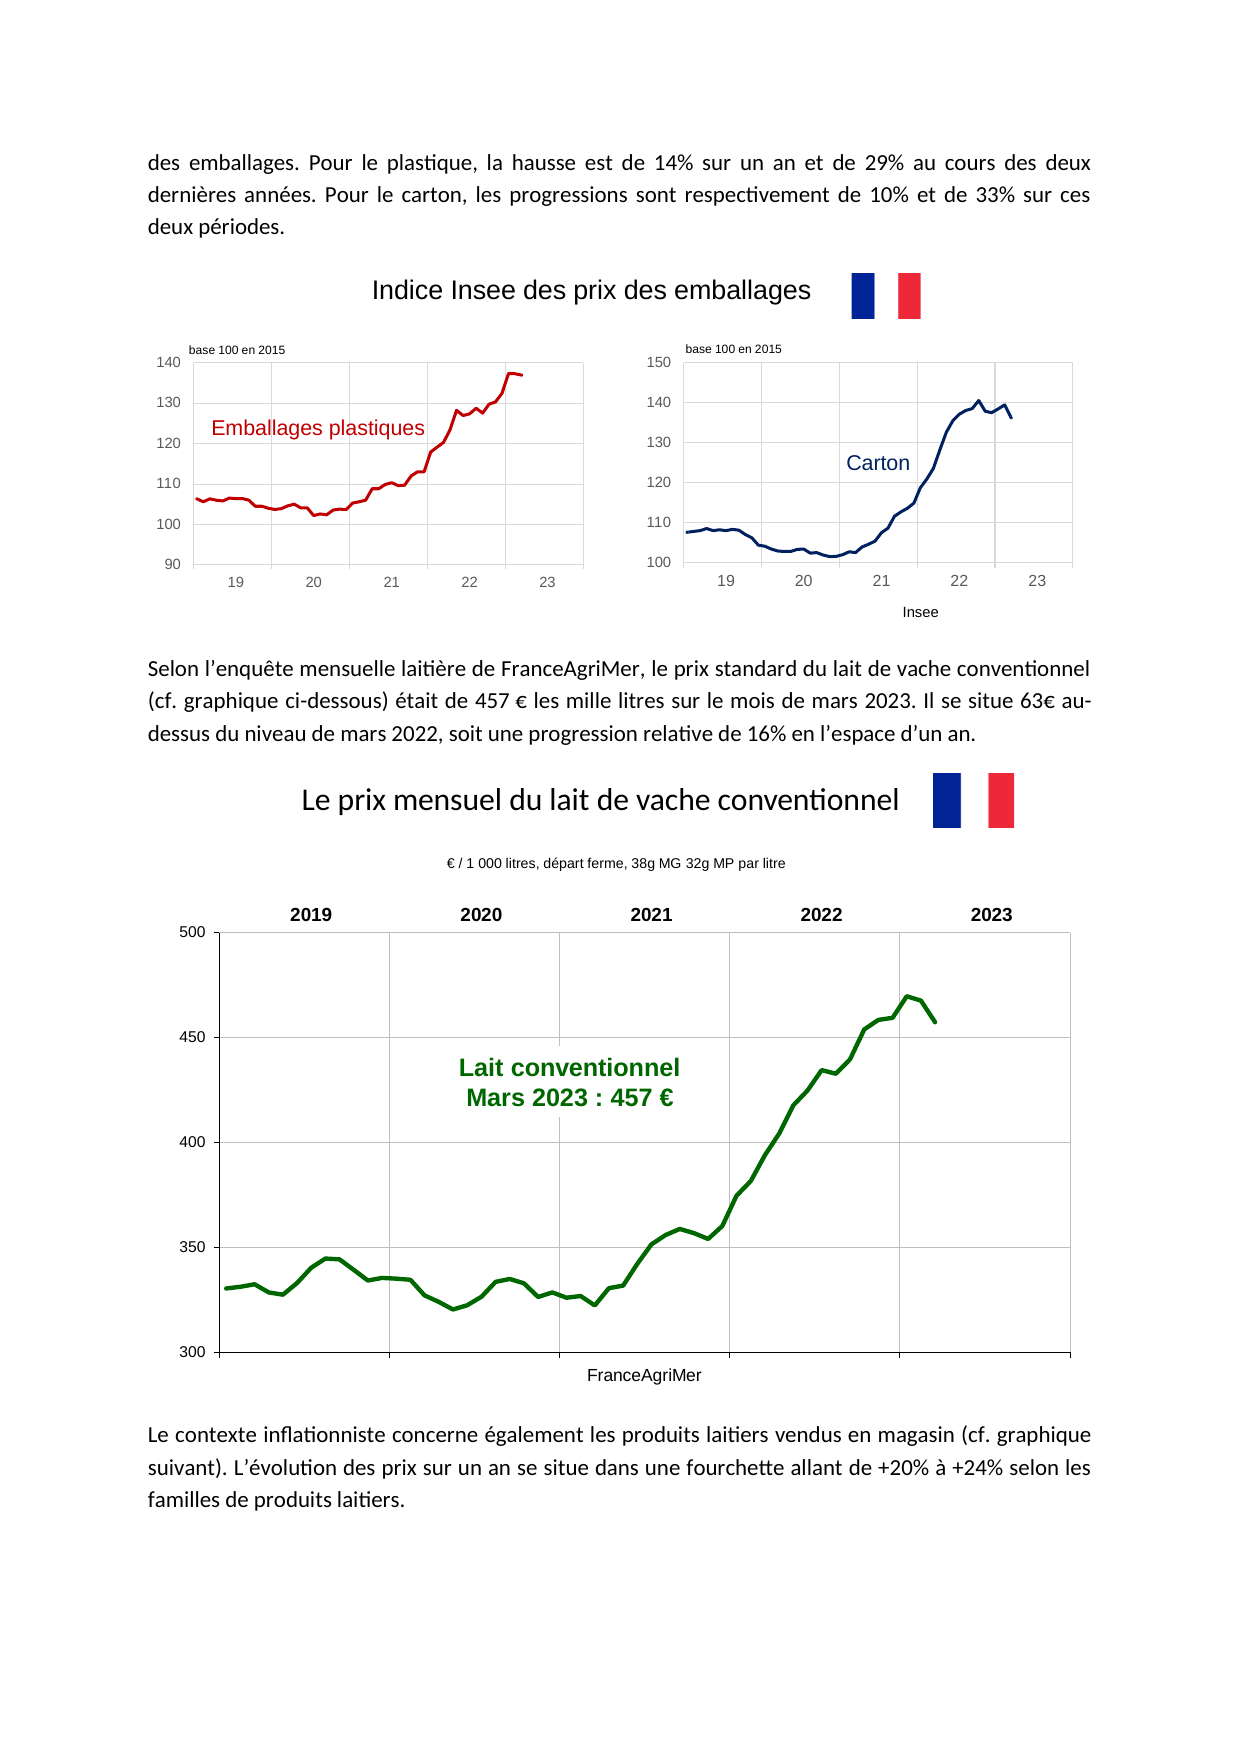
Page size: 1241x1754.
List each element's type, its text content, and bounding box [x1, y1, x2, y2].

text Le contexte inflationniste concerne également les produits laitiers vendus en magasin (cf. graphique suivant). L’évolution des prix sur un an se situe dans une fourchette allant de +20% à +24% selon les familles de produits laitiers. [148, 1420, 1093, 1513]
text Selon l’enquête mensuelle laitière de FranceAgriMer, le prix standard du lait de vache conventionnel (cf. graphique ci-dessous) était de 457 € les mille litres sur le mois de mars 2023. Il se situe 63€ au-dessus du niveau de mars 2022, soit une progression relative de 16% en l’espace d’un an. [148, 654, 1093, 747]
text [148, 148, 1093, 240]
